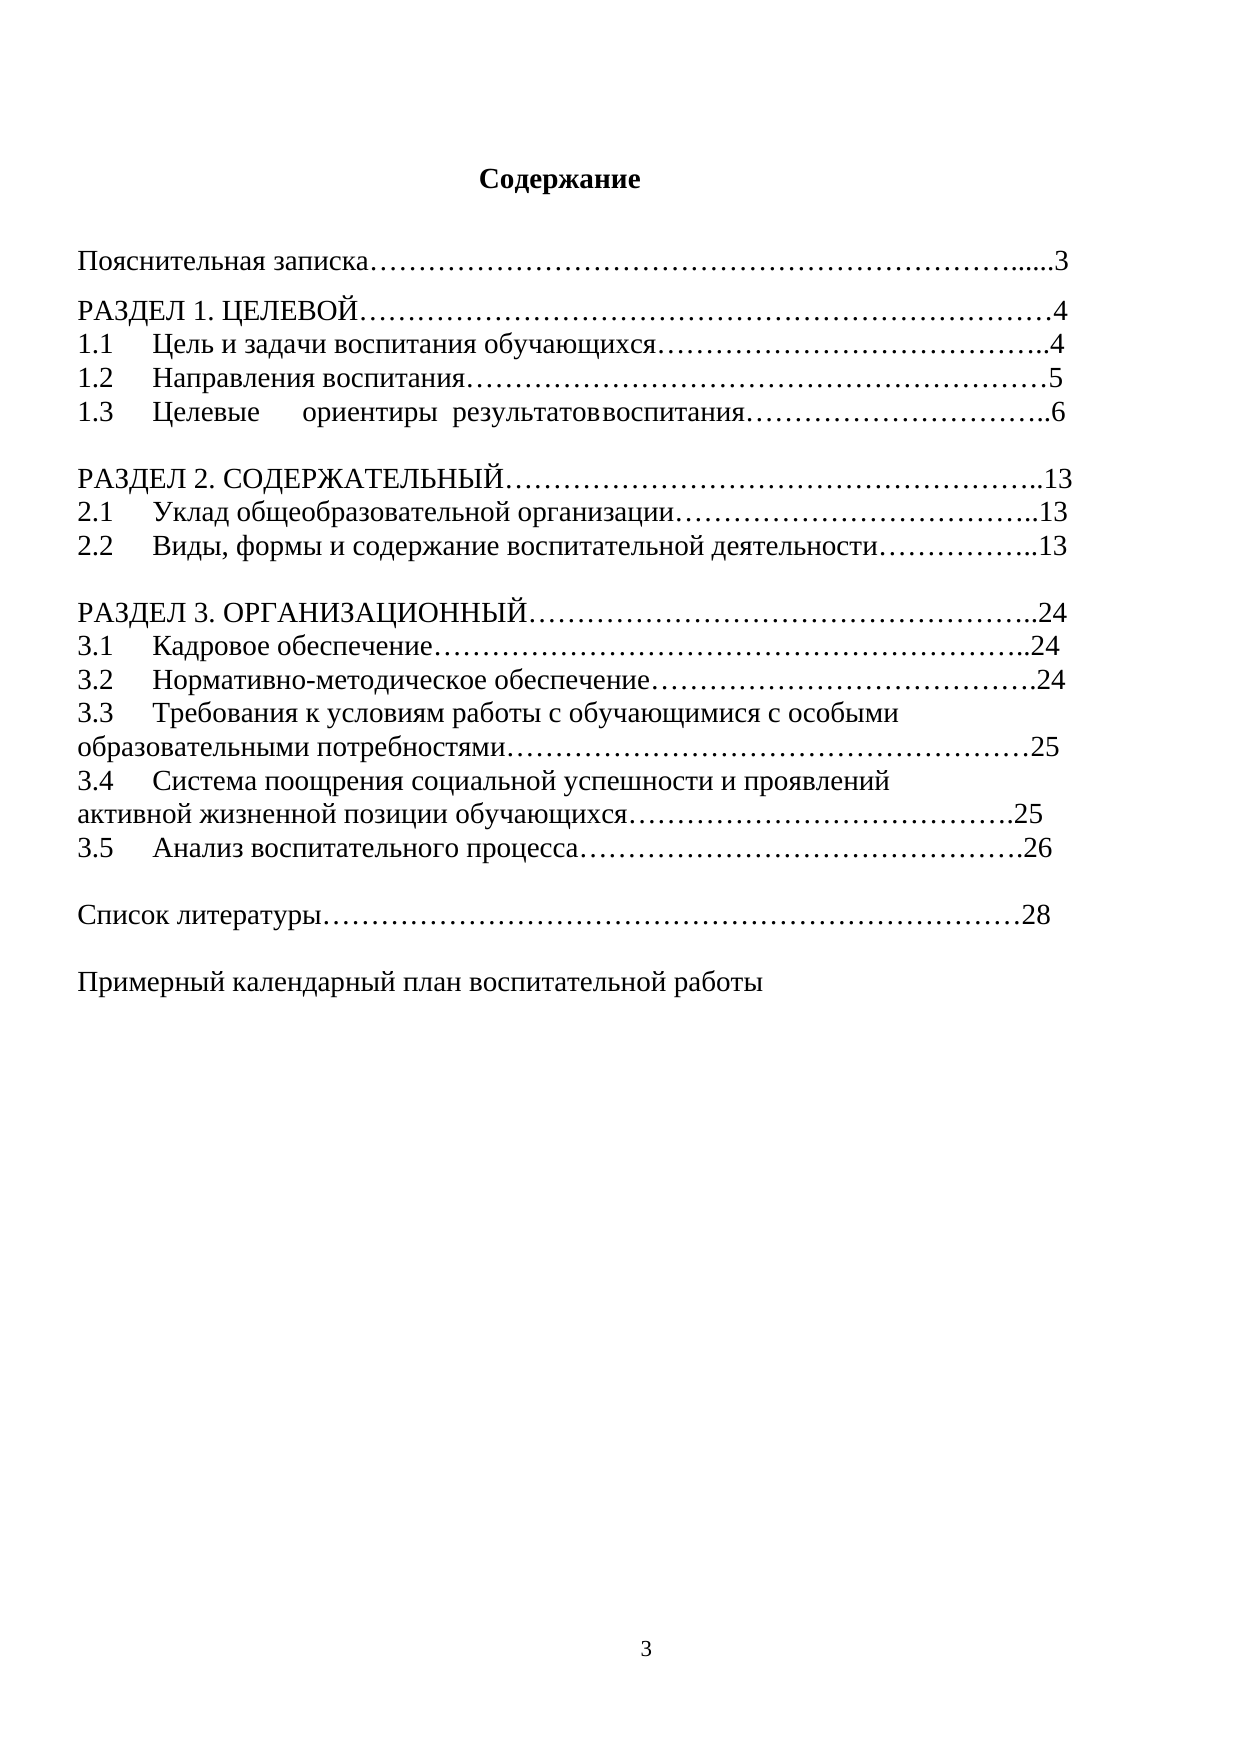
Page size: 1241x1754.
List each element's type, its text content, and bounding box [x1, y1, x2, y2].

text 1.3 Целевые ориентиры результатов воспитания…………………………..6 [77, 394, 1194, 427]
text 3.4 Система поощрения социальной успешности и проявлений [77, 763, 1194, 796]
text РАЗДЕЛ 3. ОРГАНИЗАЦИОННЫЙ……………………………………………..24 [77, 595, 1194, 628]
text Список литературы………………………………………………………………28 [77, 897, 1194, 930]
text 1.2 Направления воспитания……………………………………………………5 [77, 360, 1194, 394]
text 3.2 Нормативно-методическое обеспечение………………………………….24 [77, 662, 1194, 696]
text РАЗДЕЛ 1. ЦЕЛЕВОЙ………………………………………………………………4 [77, 293, 1194, 327]
text 3.5 Анализ воспитательного процесса……………………………………….26 [77, 830, 1194, 863]
text 1.1 Цель и задачи воспитания обучающихся…………………………………..4 [77, 327, 1194, 360]
text 2.2 Виды, формы и содержание воспитательной деятельности……………..13 [77, 528, 1194, 561]
text РАЗДЕЛ 2. СОДЕРЖАТЕЛЬНЫЙ………………………………………………..13 [77, 461, 1194, 494]
text 2.1 Уклад общеобразовательной организации………………………………..13 [77, 494, 1194, 528]
text Содержание [77, 161, 1042, 194]
text Примерный календарный план воспитательной работы [77, 964, 1194, 997]
text Пояснительная записка…………………………………………………………......3 [77, 243, 1199, 277]
text образовательными потребностями………………………………………………25 [77, 729, 1194, 763]
text активной жизненной позиции обучающихся………………………………….25 [77, 796, 1194, 830]
text 3.3 Требования к условиям работы с обучающимися с особыми [77, 696, 1194, 729]
text 3.1 Кадровое обеспечение……………………………………………………..24 [77, 628, 1194, 662]
